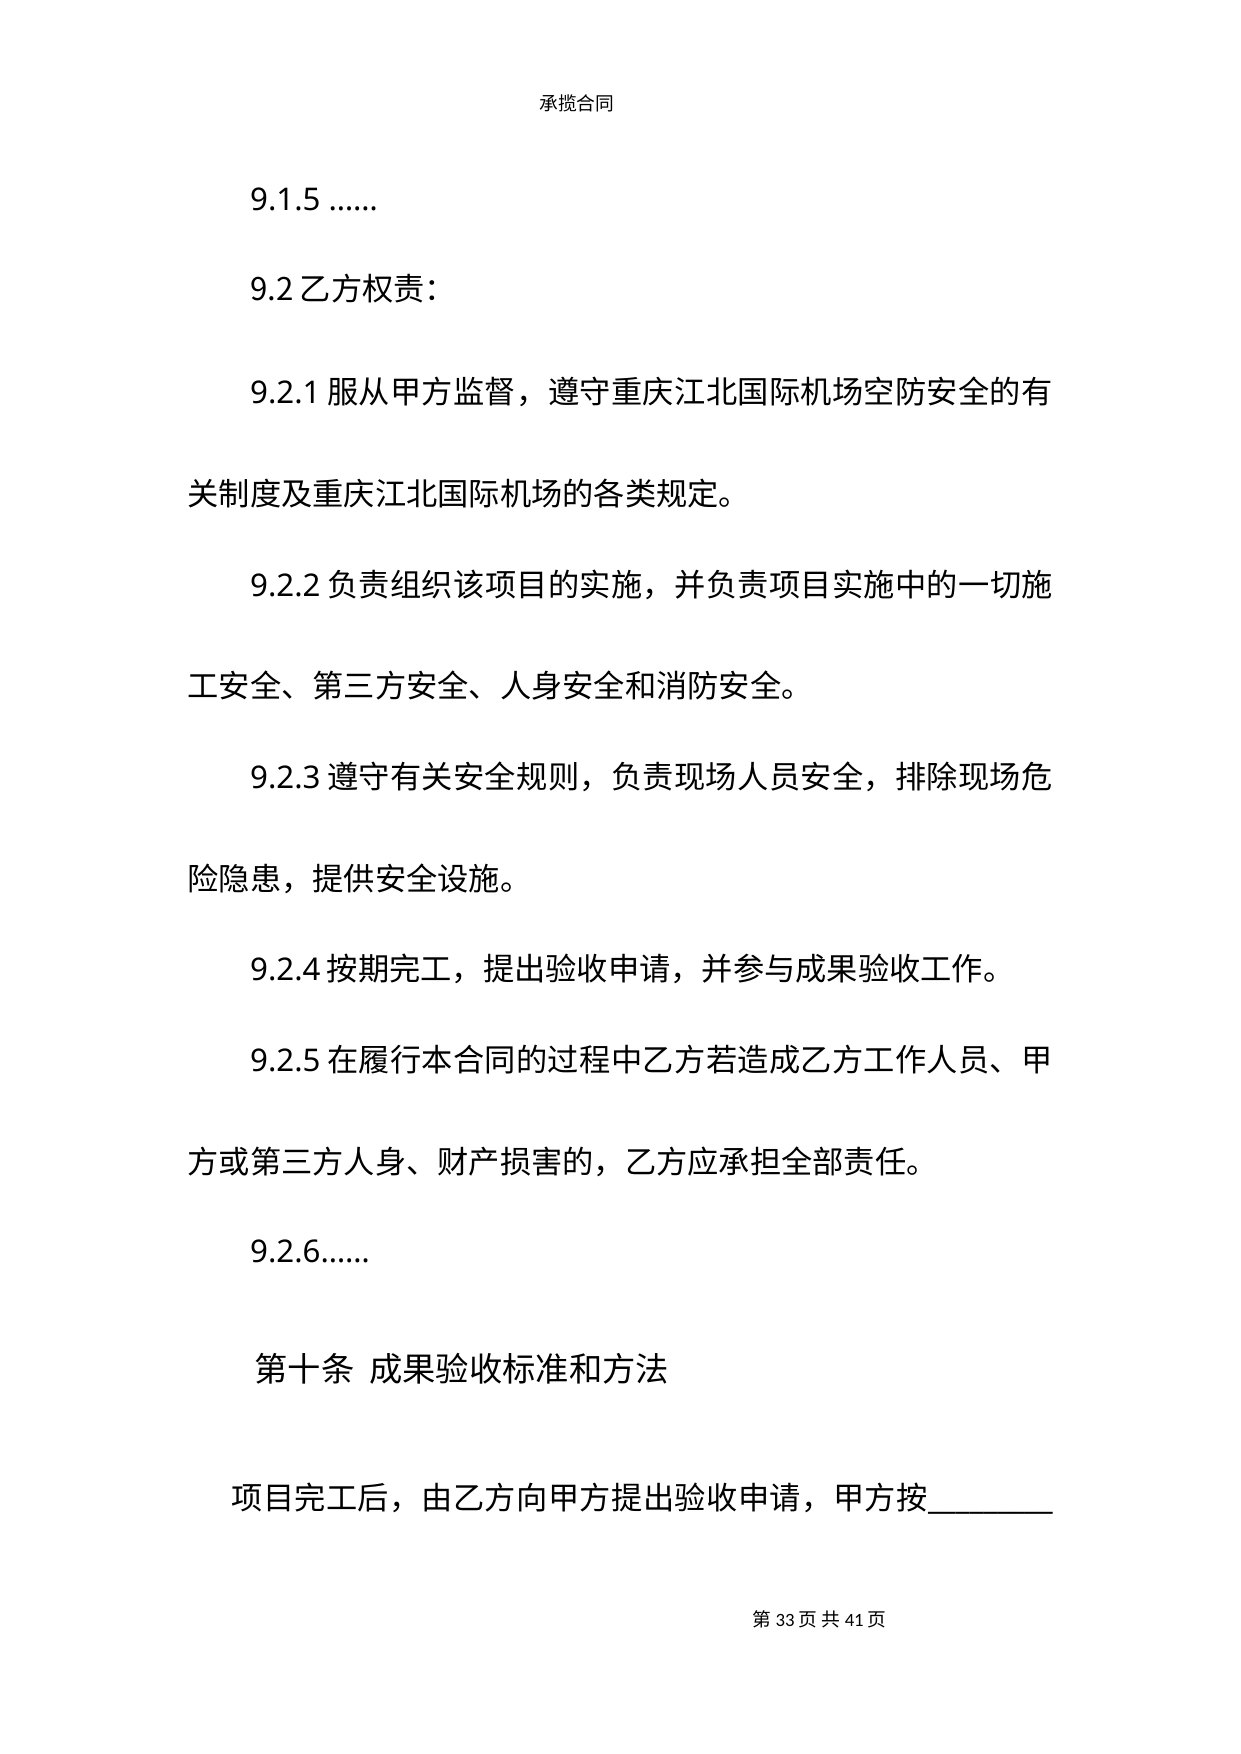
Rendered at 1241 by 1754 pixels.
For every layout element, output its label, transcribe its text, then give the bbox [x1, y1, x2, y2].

text 9.2.2负责组织该项目的实施，并负责项目实施中的一切施工安全、第三方安全、人身安全和消防安全。 [187, 548, 1053, 718]
text 9.2乙方权责： [187, 253, 1053, 321]
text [231, 1462, 1053, 1530]
subtitle 第十条 成果验收标准和方法 [187, 1332, 1053, 1400]
text 9.2.6…… [187, 1216, 1053, 1284]
text 9.2.5在履行本合同的过程中乙方若造成乙方工作人员、甲方或第三方人身、财产损害的，乙方应承担全部责任。 [187, 1024, 1053, 1194]
text 9.1.5 …… [187, 164, 1053, 232]
text 9.2.4按期完工，提出验收申请，并参与成果验收工作。 [187, 933, 1053, 1001]
text 9.2.1服从甲方监督，遵守重庆江北国际机场空防安全的有关制度及重庆江北国际机场的各类规定。 [187, 356, 1053, 526]
text 9.2.3遵守有关安全规则，负责现场人员安全，排除现场危险隐患，提供安全设施。 [187, 741, 1053, 911]
